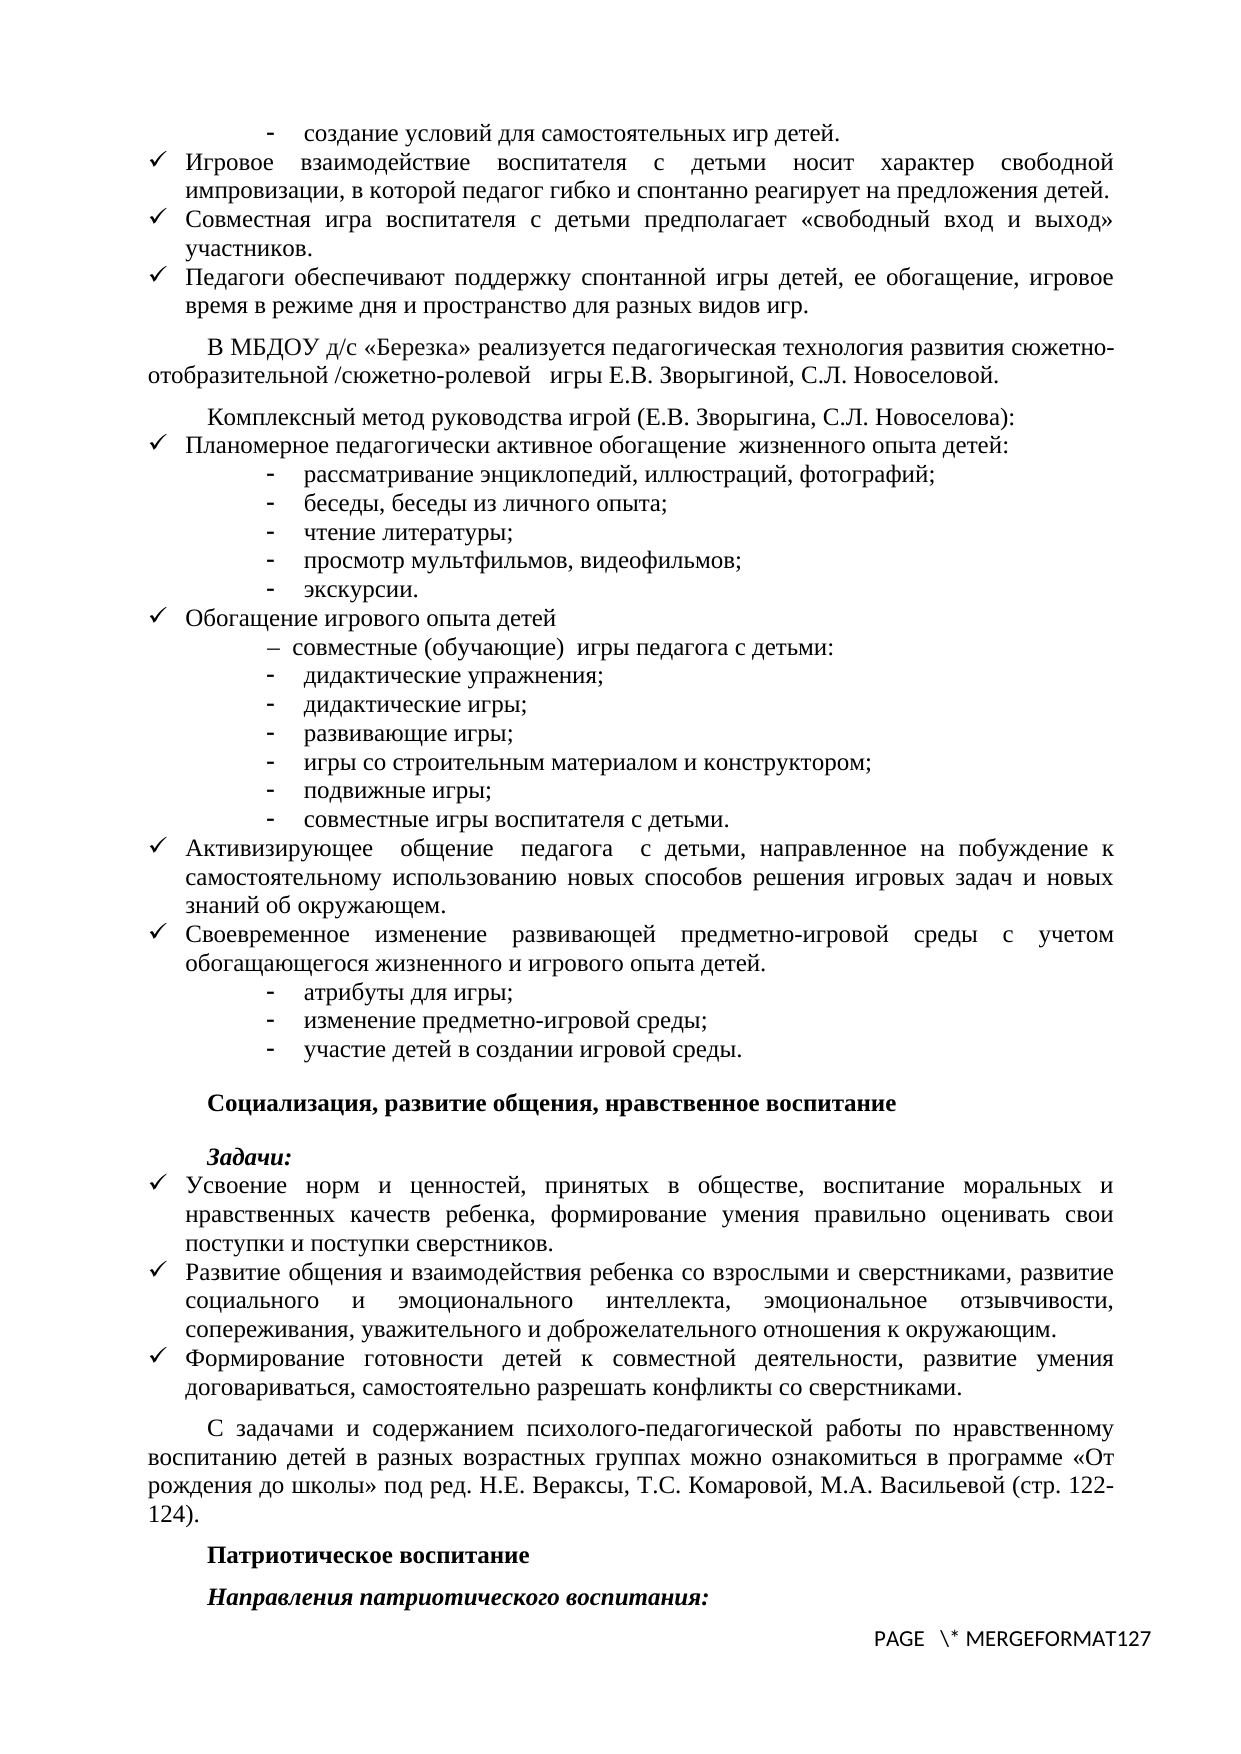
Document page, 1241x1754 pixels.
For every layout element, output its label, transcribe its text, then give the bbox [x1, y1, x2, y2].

list беседы, беседы из личного опыта; [266, 488, 1115, 517]
text Задачи: [148, 1142, 1115, 1171]
list дидактические игры; [266, 689, 1115, 718]
list изменение предметно-игровой среды; [266, 1006, 1115, 1034]
list участие детей в создании игровой среды. [266, 1034, 1115, 1063]
text Комплексный метод руководства игрой (Е.В. Зворыгина, С.Л. Новоселова): [148, 402, 1115, 431]
list Обогащение игрового опыта детей [148, 603, 1115, 632]
text Направления патриотического воспитания: [148, 1582, 1115, 1611]
list подвижные игры; [266, 776, 1115, 804]
list просмотр мультфильмов, видеофильмов; [266, 546, 1115, 574]
list создание условий для самостоятельных игр детей. [266, 118, 1115, 147]
text Патриотическое воспитание [148, 1541, 1115, 1569]
list Формирование готовности детей к совместной деятельности, развитие умения договариваться, самостоятельно разрешать конфликты со сверстниками. [148, 1343, 1115, 1401]
list рассматривание энциклопедий, иллюстраций, фотографий; [266, 459, 1115, 488]
list игры со строительным материалом и конструктором; [266, 747, 1115, 776]
text С задачами и содержанием психолого-педагогической работы по нравственному воспитанию детей в разных возрастных группах можно ознакомиться в программе «От рождения до школы» под ред. Н.Е. Вераксы, Т.С. Комаровой, М.А. Васильевой (стр. 122-124). [148, 1413, 1115, 1528]
list Планомерное педагогически активное обогащение жизненного опыта детей: [148, 431, 1115, 459]
list чтение литературы; [266, 517, 1115, 546]
list Игровое взаимодействие воспитателя с детьми носит характер свободной импровизации, в которой педагог гибко и спонтанно реагирует на предложения детей. [148, 147, 1115, 204]
list экскурсии. [266, 574, 1115, 603]
text Социализация, развитие общения, нравственное воспитание [148, 1088, 1115, 1117]
list Развитие общения и взаимодействия ребенка со взрослыми и сверстниками, развитие социального и эмоционального интеллекта, эмоциональное отзывчивости, сопереживания, уважительного и доброжелательного отношения к окружающим. [148, 1257, 1115, 1343]
list Педагоги обеспечивают поддержку спонтанной игры детей, ее обогащение, игровое время в режиме дня и пространство для разных видов игр. [148, 262, 1115, 319]
list Активизирующее общение педагога с детьми, направленное на побуждение к самостоятельному использованию новых способов решения игровых задач и новых знаний об окружающем. [148, 833, 1115, 919]
list Совместная игра воспитателя с детьми предполагает «свободный вход и выход» участников. [148, 204, 1115, 262]
text – совместные (обучающие) игры педагога с детьми: [267, 632, 1115, 661]
list атрибуты для игры; [266, 977, 1115, 1006]
text В МБДОУ д/с «Березка» реализуется педагогическая технология развития сюжетно-отобразительной /сюжетно-ролевой игры Е.В. Зворыгиной, С.Л. Новоселовой. [148, 332, 1115, 389]
list Своевременное изменение развивающей предметно-игровой среды с учетом обогащающегося жизненного и игрового опыта детей. [148, 919, 1115, 977]
list совместные игры воспитателя с детьми. [266, 804, 1115, 833]
list дидактические упражнения; [266, 661, 1115, 689]
list Усвоение норм и ценностей, принятых в обществе, воспитание моральных и нравственных качеств ребенка, формирование умения правильно оценивать свои поступки и поступки сверстников. [148, 1171, 1115, 1257]
list развивающие игры; [266, 718, 1115, 747]
